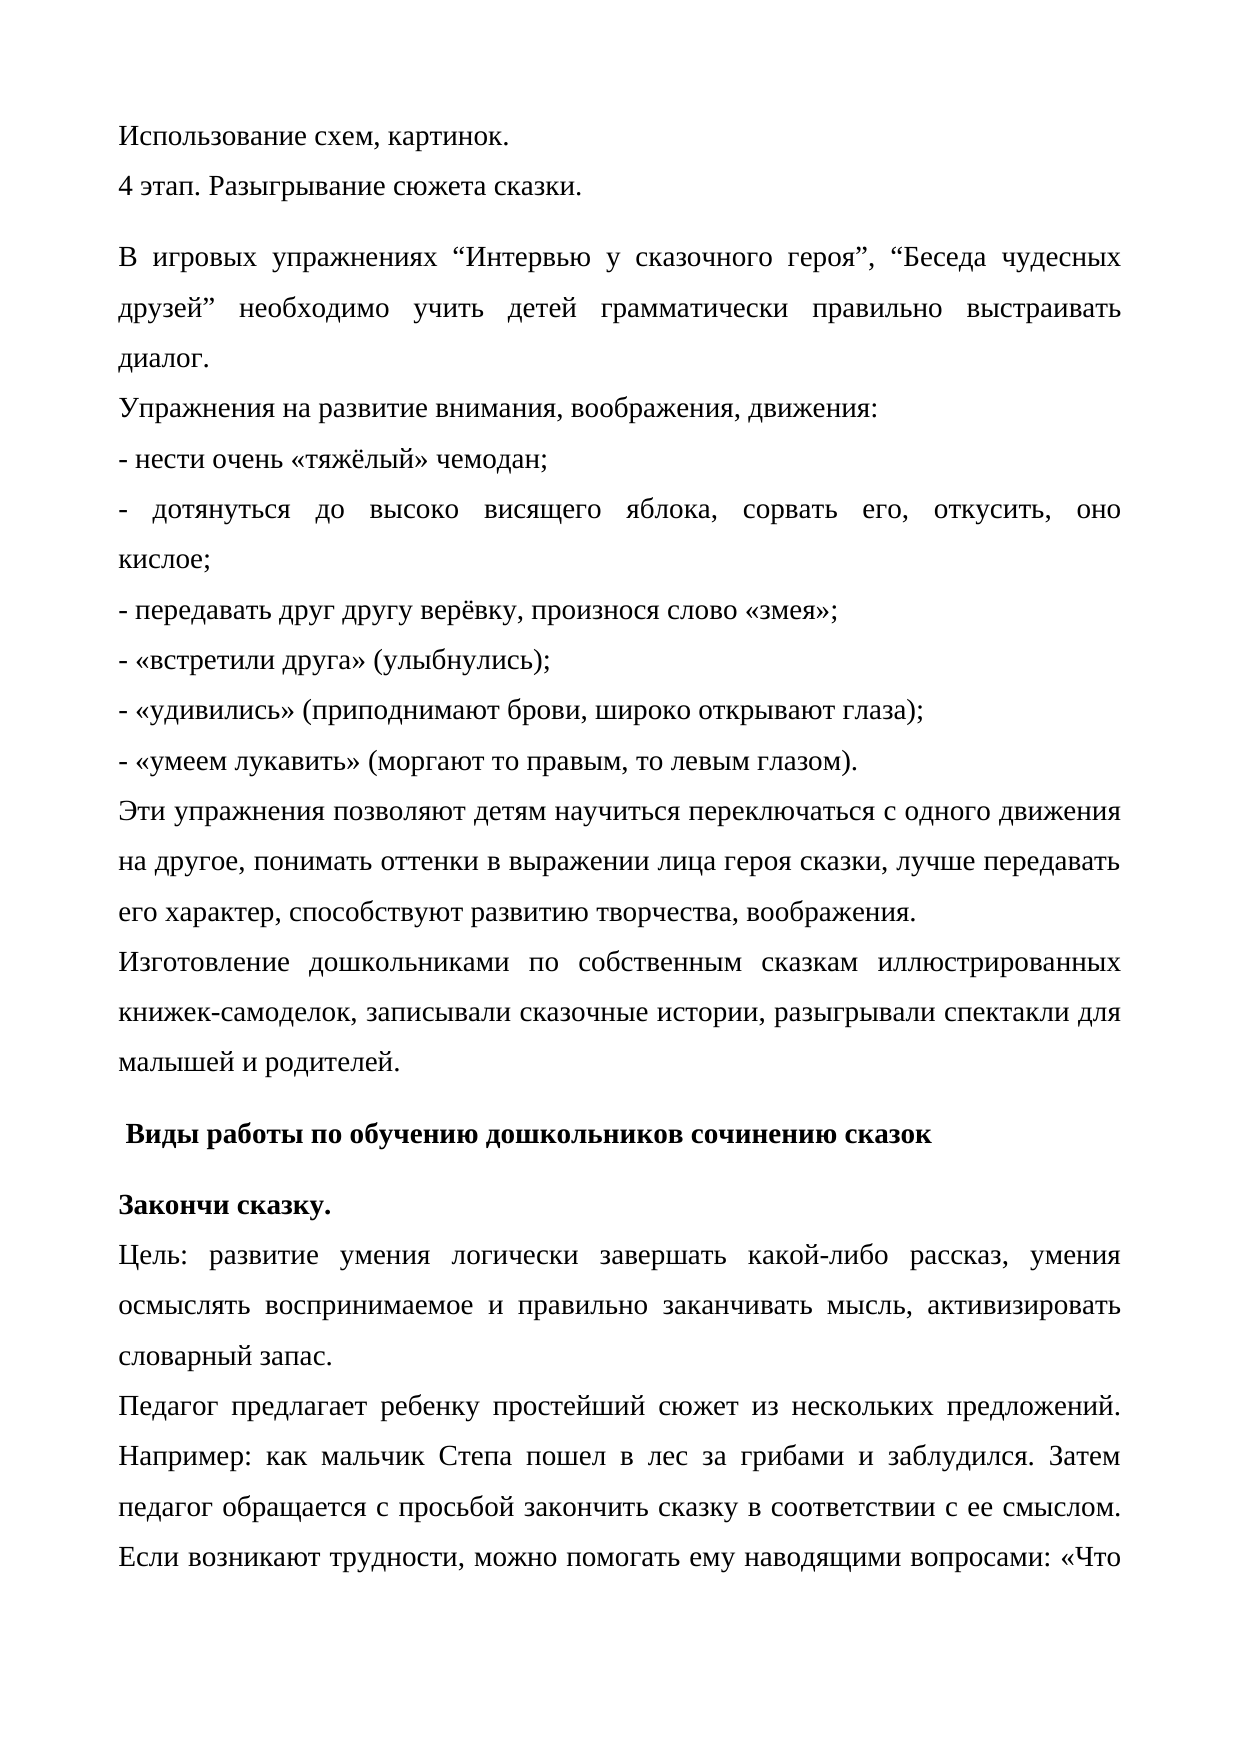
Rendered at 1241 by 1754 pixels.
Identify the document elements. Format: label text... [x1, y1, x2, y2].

text - дотянуться до высоко висящего яблока, сорвать его, откусить, оно кислое; [118, 491, 1122, 575]
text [118, 1388, 1122, 1573]
text В игровых упражнениях “Интервью у сказочного героя”, “Беседа чудесных друзей” необходимо учить детей грамматически правильно выстраивать диалог. [118, 239, 1122, 374]
text 4 этап. Разыгрывание сюжета сказки. [118, 168, 1122, 202]
text - «удивились» (приподнимают брови, широко открывают глаза); [118, 692, 1122, 726]
text Эти упражнения позволяют детям научиться переключаться с одного движения на другое, понимать оттенки в выражении лица героя сказки, лучше передавать его характер, способствуют развитию творчества, воображения. [118, 793, 1122, 927]
text Цель: развитие умения логически завершать какой-либо рассказ, умения осмыслять воспринимаемое и правильно заканчивать мысль, активизировать словарный запас. [118, 1237, 1122, 1371]
text - «встретили друга» (улыбнулись); [118, 642, 1122, 676]
text - нести очень «тяжёлый» чемодан; [118, 441, 1122, 474]
text Виды работы по обучению дошкольников сочинению сказок [118, 1116, 1122, 1149]
text - «умеем лукавить» (моргают то правым, то левым глазом). [118, 743, 1122, 776]
text Использование схем, картинок. [118, 118, 1122, 152]
text Закончи сказку. [118, 1187, 1122, 1220]
text Изготовление дошкольниками по собственным сказкам иллюстрированных книжек-самоделок, записывали сказочные истории, разыгрывали спектакли для малышей и родителей. [118, 944, 1122, 1078]
text - передавать друг другу верёвку, произнося слово «змея»; [118, 592, 1122, 625]
text Упражнения на развитие внимания, воображения, движения: [118, 391, 1122, 424]
